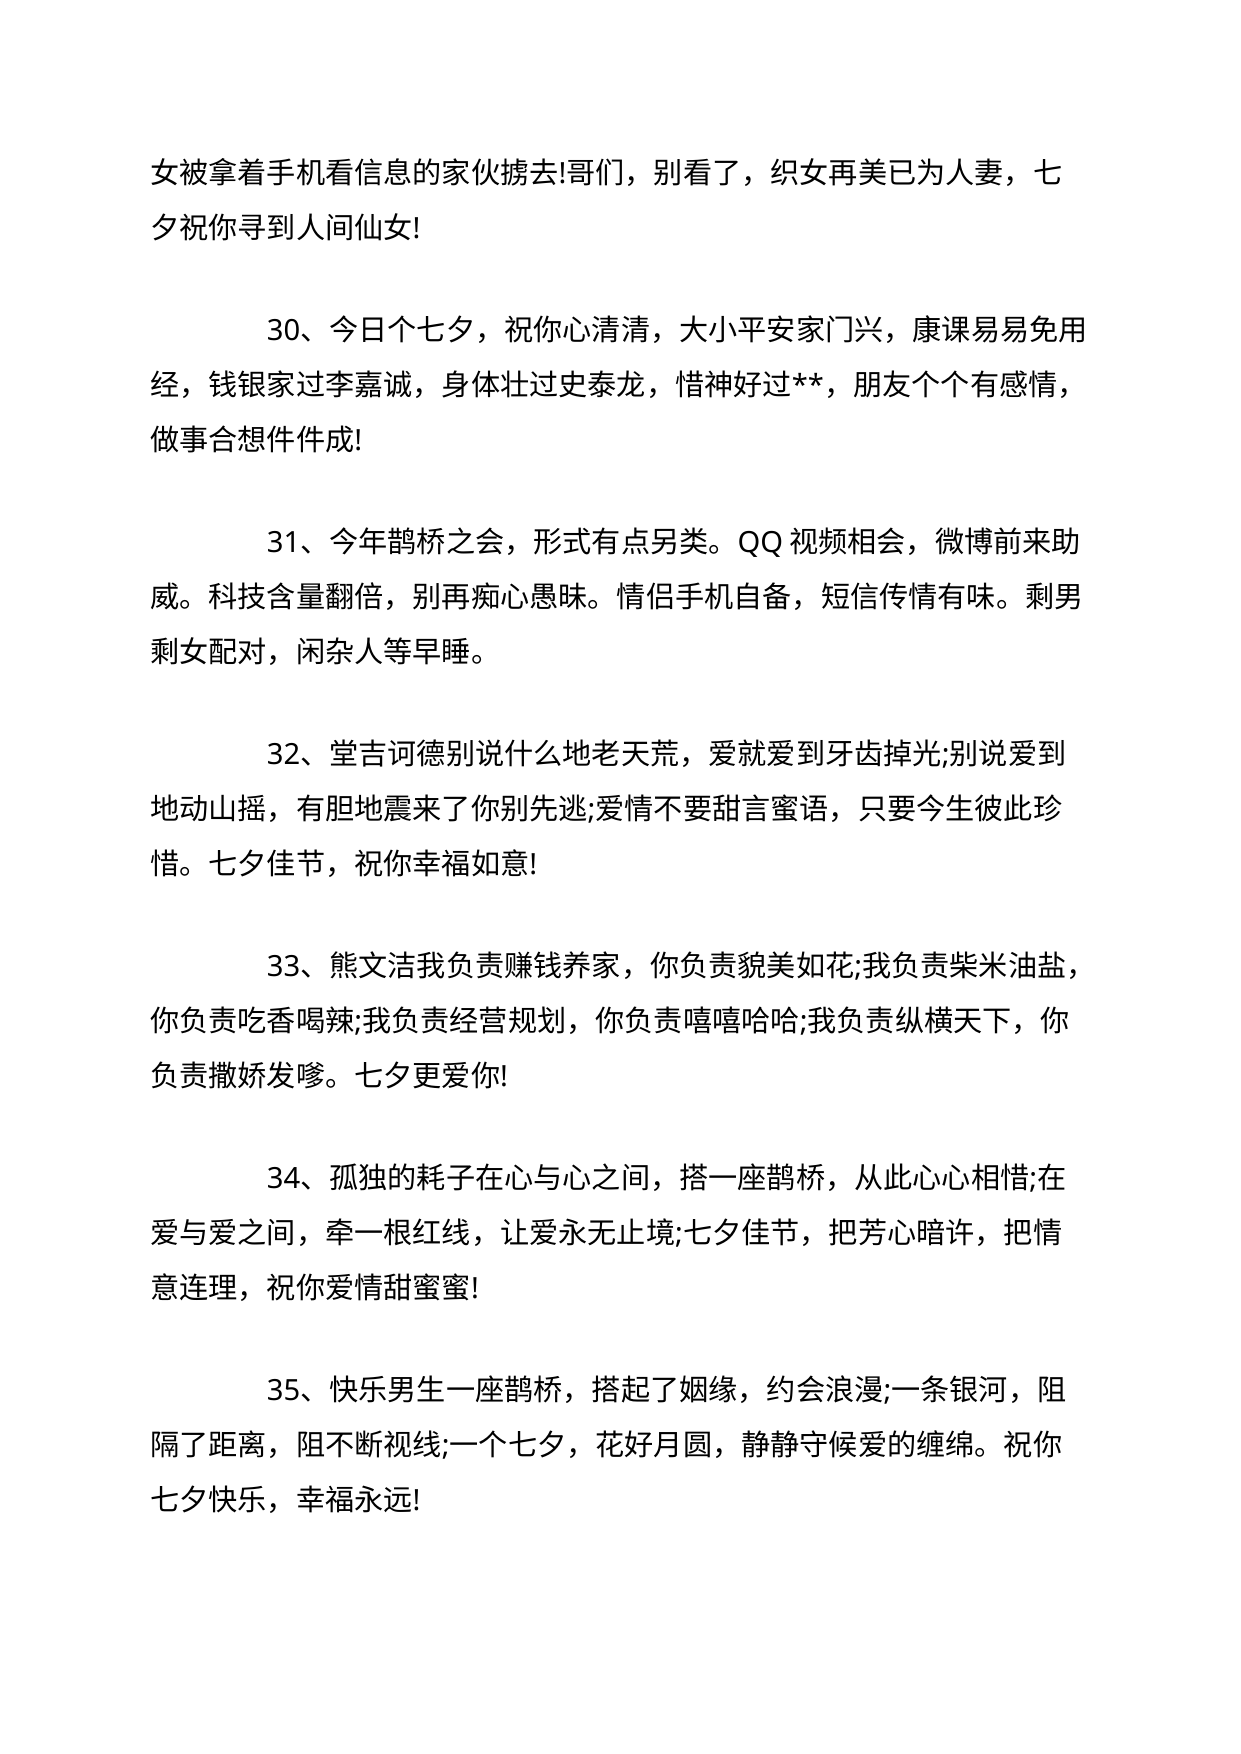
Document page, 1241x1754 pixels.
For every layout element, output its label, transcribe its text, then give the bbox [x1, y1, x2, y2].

text 30、今日个七夕，祝你心清清，大小平安家门兴，康课易易免用经，钱银家过李嘉诚，身体壮过史泰龙，惜神好过**，朋友个个有感情，做事合想件件成! [150, 307, 1090, 459]
text 33、熊文洁我负责赚钱养家，你负责貌美如花;我负责柴米油盐，你负责吃香喝辣;我负责经营规划，你负责嘻嘻哈哈;我负责纵横天下，你负责撒娇发嗲。七夕更爱你! [150, 943, 1090, 1095]
text 34、孤独的耗子在心与心之间，搭一座鹊桥，从此心心相惜;在爱与爱之间，牵一根红线，让爱永无止境;七夕佳节，把芳心暗许，把情意连理，祝你爱情甜蜜蜜! [150, 1154, 1090, 1307]
text 35、快乐男生一座鹊桥，搭起了姻缘，约会浪漫;一条银河，阻隔了距离，阻不断视线;一个七夕，花好月圆，静静守候爱的缠绵。祝你七夕快乐，幸福永远! [150, 1367, 1090, 1519]
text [150, 150, 1090, 247]
text 32、堂吉诃德别说什么地老天荒，爱就爱到牙齿掉光;别说爱到地动山摇，有胆地震来了你别先逃;爱情不要甜言蜜语，只要今生彼此珍惜。七夕佳节，祝你幸福如意! [150, 731, 1090, 883]
text 31、今年鹊桥之会，形式有点另类。QQ视频相会，微博前来助威。科技含量翻倍，别再痴心愚昧。情侣手机自备，短信传情有味。剩男剩女配对，闲杂人等早睡。 [150, 519, 1090, 671]
